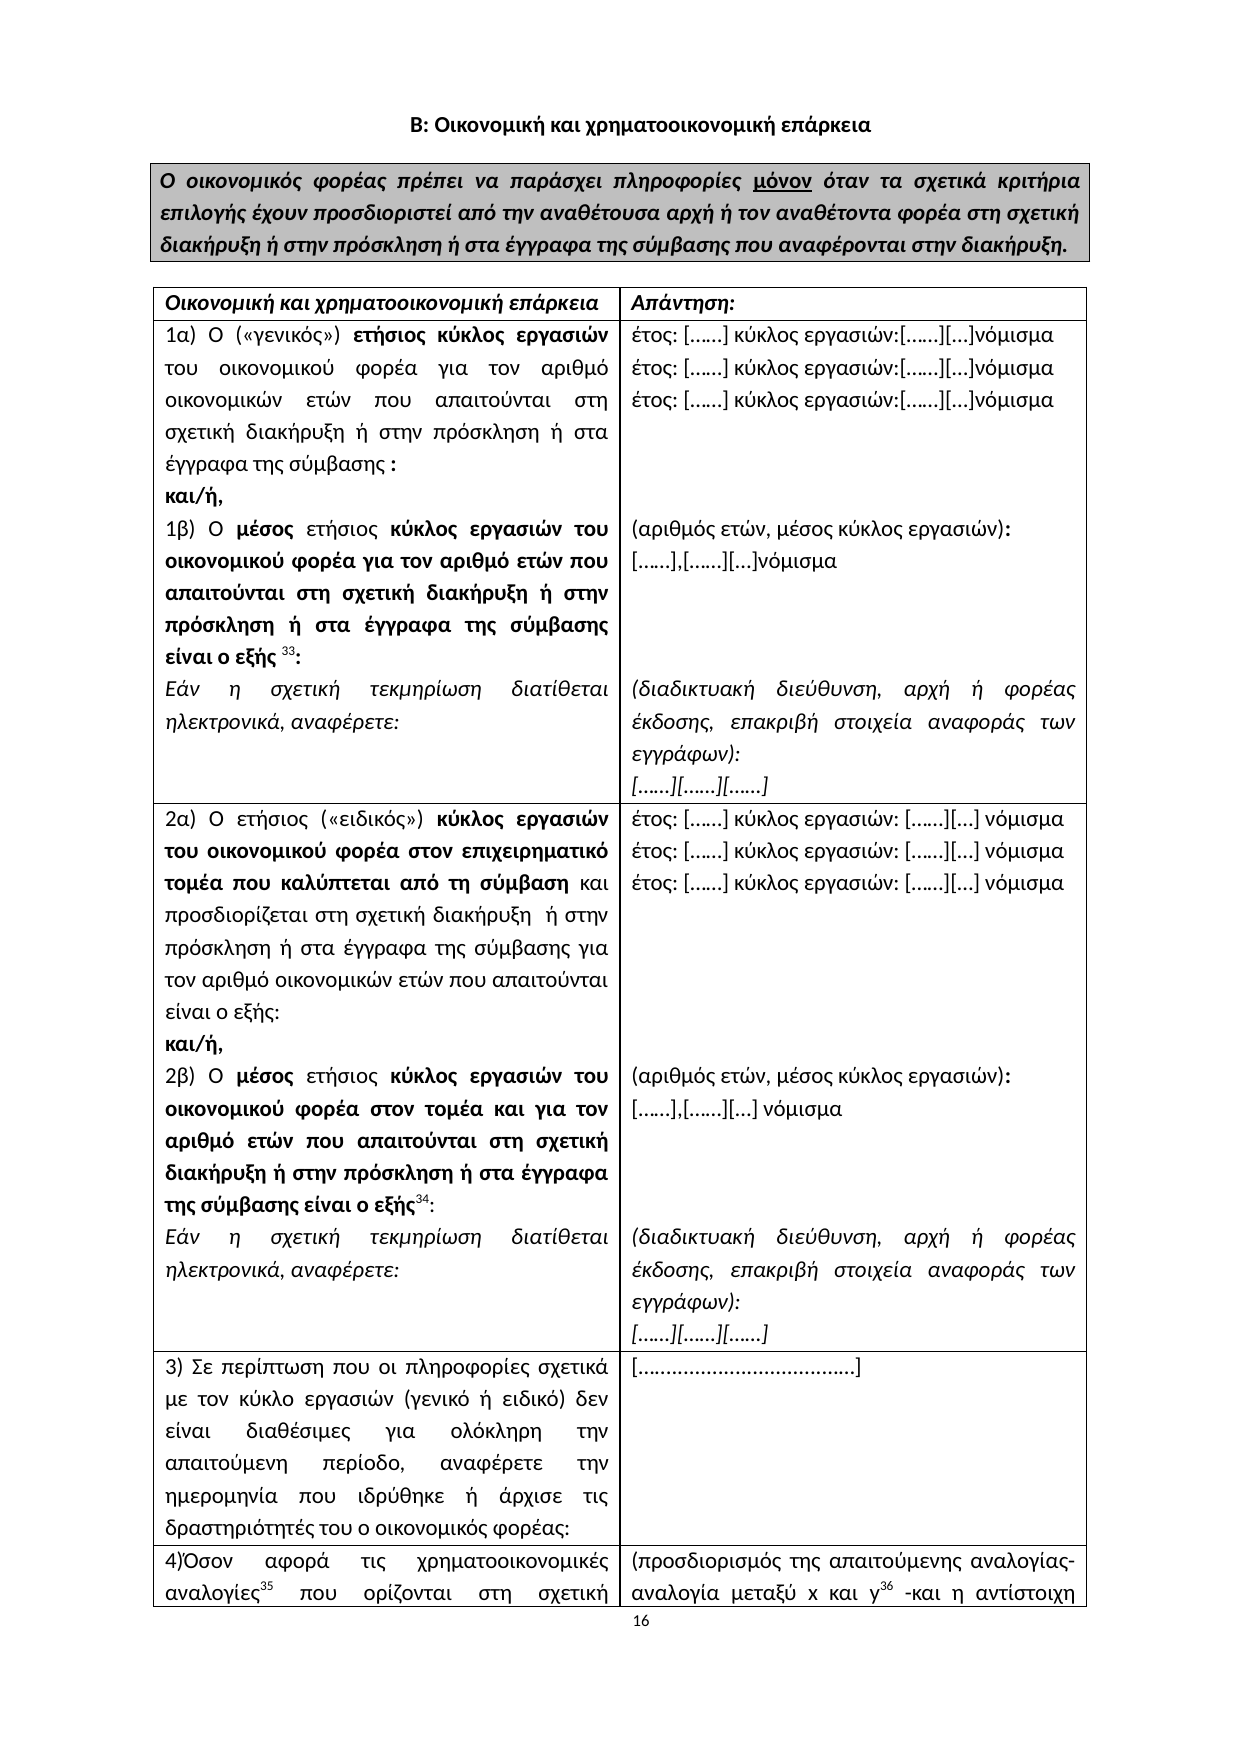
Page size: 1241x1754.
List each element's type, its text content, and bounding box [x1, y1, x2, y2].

table_cell […................................…] [621, 1352, 1086, 1545]
text Ο οικονομικός φορέας πρέπει να παράσχει πληροφορίες μόνον όταν τα σχετικά κριτήρια επιλογής έχουν προσδιοριστεί από την αναθέτουσα αρχή ή τον αναθέτοντα φορέα στη σχετική διακήρυξη ή στην πρόσκληση ή στα έγγραφα της σύμβασης που αναφέρονται στην διακήρυξη. [151, 164, 1089, 261]
table_cell 2α) Ο ετήσιος («ειδικός») κύκλος εργασιών του οικονομικού φορέα στον επιχειρηματικό τομέα που καλύπτεται από τη σύμβαση και προσδιορίζεται στη σχετική διακήρυξη ή στην πρόσκληση ή στα έγγραφα της σύμβασης για τον αριθμό οικονομικών ετών που απαιτούνται είναι ο εξής: και/ή, 2β) Ο μέσος ετήσιος κύκλος εργασιών του οικονομικού φορέα στον τομέα και για τον αριθμό ετών που απαιτούνται στη σχετική διακήρυξη ή στην πρόσκληση ή στα έγγραφα της σύμβασης είναι ο εξής: Εάν η σχετική τεκμηρίωση διατίθεται ηλεκτρονικά, αναφέρετε: [154, 804, 619, 1351]
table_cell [154, 1546, 619, 1606]
table_cell έτος: [……] κύκλος εργασιών:[……][…]νόμισμα έτος: [……] κύκλος εργασιών:[……][…]νόμισμα έτος: [……] κύκλος εργασιών:[……][…]νόμισμα (αριθμός ετών, μέσος κύκλος εργασιών): [……],[……][…]νόμισμα (διαδικτυακή διεύθυνση, αρχή ή φορέας έκδοσης, επακριβή στοιχεία αναφοράς των εγγράφων): [……][……][……] [621, 321, 1086, 803]
table_cell 3) Σε περίπτωση που οι πληροφορίες σχετικά με τον κύκλο εργασιών (γενικό ή ειδικό) δεν είναι διαθέσιμες για ολόκληρη την απαιτούμενη περίοδο, αναφέρετε την ημερομηνία που ιδρύθηκε ή άρχισε τις δραστηριότητές του ο οικονομικός φορέας: [154, 1352, 619, 1545]
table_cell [621, 1546, 1086, 1606]
table_header Απάντηση: [621, 288, 1086, 319]
text Β: Οικονομική και χρηματοοικονομική επάρκεια [159, 110, 1081, 138]
table_cell 1α) Ο («γενικός») ετήσιος κύκλος εργασιών του οικονομικού φορέα για τον αριθμό οικονομικών ετών που απαιτούνται στη σχετική διακήρυξη ή στην πρόσκληση ή στα έγγραφα της σύμβασης : και/ή, 1β) Ο μέσος ετήσιος κύκλος εργασιών του οικονομικού φορέα για τον αριθμό ετών που απαιτούνται στη σχετική διακήρυξη ή στην πρόσκληση ή στα έγγραφα της σύμβασης είναι ο εξής : Εάν η σχετική τεκμηρίωση διατίθεται ηλεκτρονικά, αναφέρετε: [154, 321, 619, 803]
table_cell έτος: [……] κύκλος εργασιών: [……][…] νόμισμα έτος: [……] κύκλος εργασιών: [……][…] νόμισμα έτος: [……] κύκλος εργασιών: [……][…] νόμισμα (αριθμός ετών, μέσος κύκλος εργασιών): [……],[……][…] νόμισμα (διαδικτυακή διεύθυνση, αρχή ή φορέας έκδοσης, επακριβή στοιχεία αναφοράς των εγγράφων): [……][……][……] [621, 804, 1086, 1351]
table_header Οικονομική και χρηματοοικονομική επάρκεια [154, 288, 619, 319]
